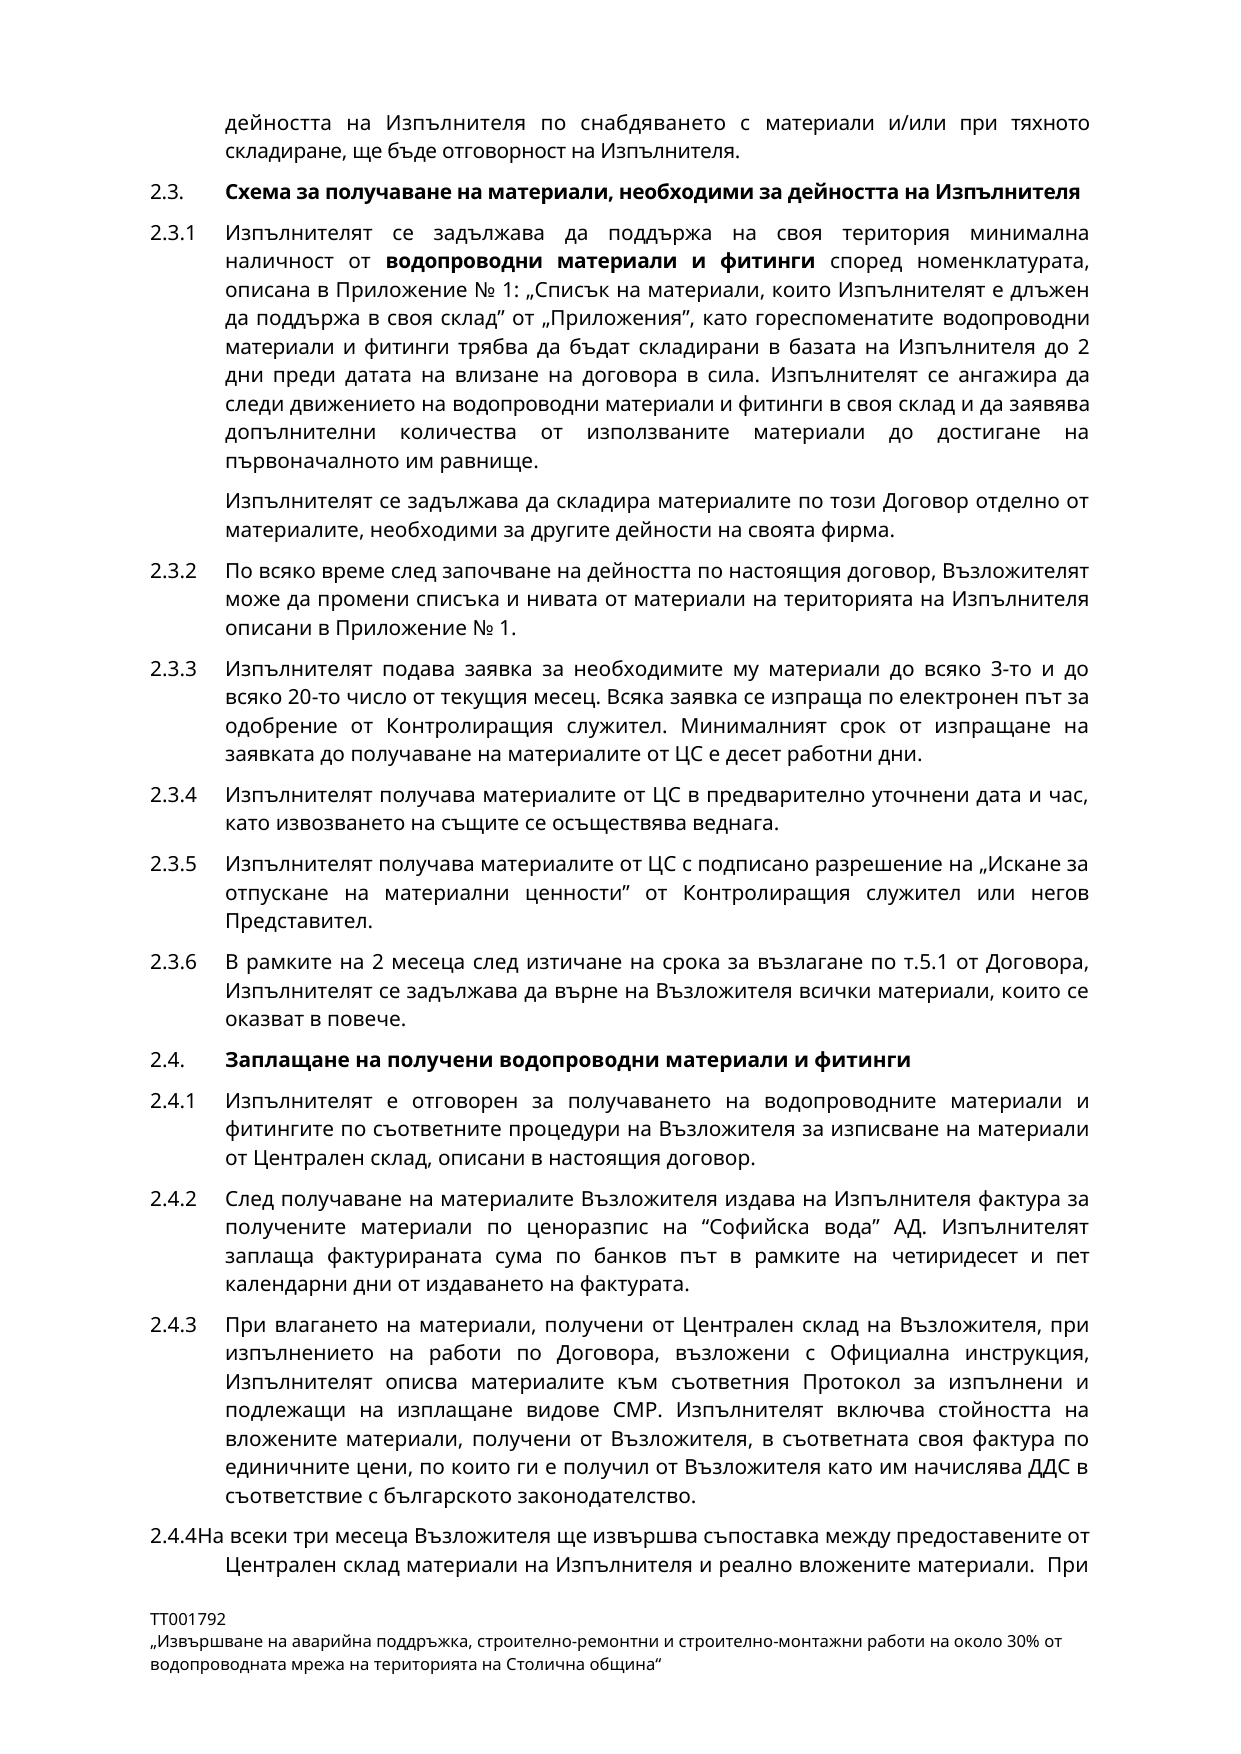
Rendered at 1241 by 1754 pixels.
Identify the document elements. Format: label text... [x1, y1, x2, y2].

list Изпълнителят се задължава да поддържа на своя територия минимална наличност от водопроводни материали и фитинги според номенклатурата, описана в Приложение № 1: „Списък на материали, които Изпълнителят е длъжен да поддържа в своя склад” от „Приложения”, като гореспоменатите водопроводни материали и фитинги трябва да бъдат складирани в базата на Изпълнителя до 2 дни преди датата на влизане на договора в сила. Изпълнителят се ангажира да следи движението на водопроводни материали и фитинги в своя склад и да заявява допълнителни количества от използваните материали до достигане на първоначалното им равнище. [150, 218, 1090, 474]
list След получаване на материалите Възложителя издава на Изпълнителя фактура за получените материали по ценоразпис на “Софийска вода” АД. Изпълнителят заплаща фактурираната сума по банков път в рамките на четиридесет и пет календарни дни от издаването на фактурата. [150, 1184, 1090, 1298]
list Схема за получаване на материали, необходими за дейността на Изпълнителя [150, 177, 1090, 206]
list Изпълнителят подава заявка за необходимите му материали до всяко 3-то и до всяко 20-то число от текущия месец. Всяка заявка се изпраща по електронен път за одобрение от Контролиращия служител. Минималният срок от изпращане на заявката до получаване на материалите от ЦС е десет работни дни. [150, 654, 1090, 768]
list Изпълнителят е отговорен за получаването на водопроводните материали и фитингите по съответните процедури на Възложителя за изписване на материали от Централен склад, описани в настоящия договор. [150, 1086, 1090, 1171]
text Изпълнителят се задължава да складира материалите по този Договор отделно от материалите, необходими за другите дейности на своята фирма. [225, 487, 1090, 543]
list По всяко време след започване на дейността по настоящия договор, Възложителят може да промени списъка и нивата от материали на територията на Изпълнителя описани в Приложение № 1. [150, 556, 1090, 641]
list При влагането на материали, получени от Централен склад на Възложителя, при изпълнението на работи по Договора, възложени с Официална инструкция, Изпълнителят описва материалите към съответния Протокол за изпълнени и подлежащи на изплащане видове СМР. Изпълнителят включва стойността на вложените материали, получени от Възложителя, в съответната своя фактура по единичните цени, по които ги е получил от Възложителя като им начислява ДДС в съответствие с българското законодателство. [150, 1310, 1090, 1509]
list В рамките на 2 месеца след изтичане на срока за възлагане по т.5.1 от Договора, Изпълнителят се задължава да върне на Възложителя всички материали, които се оказват в повече. [150, 947, 1090, 1033]
list Изпълнителят получава материалите от ЦС с подписано разрешение на „Искане за отпускане на материални ценности” от Контролиращия служител или негов Представител. [150, 849, 1090, 935]
list Изпълнителят получава материалите от ЦС в предварително уточнени дата и час, като извозването на същите се осъществява веднага. [150, 780, 1090, 837]
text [150, 108, 1090, 165]
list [150, 1522, 1090, 1578]
list Заплащане на получени водопроводни материали и фитинги [150, 1045, 1090, 1073]
